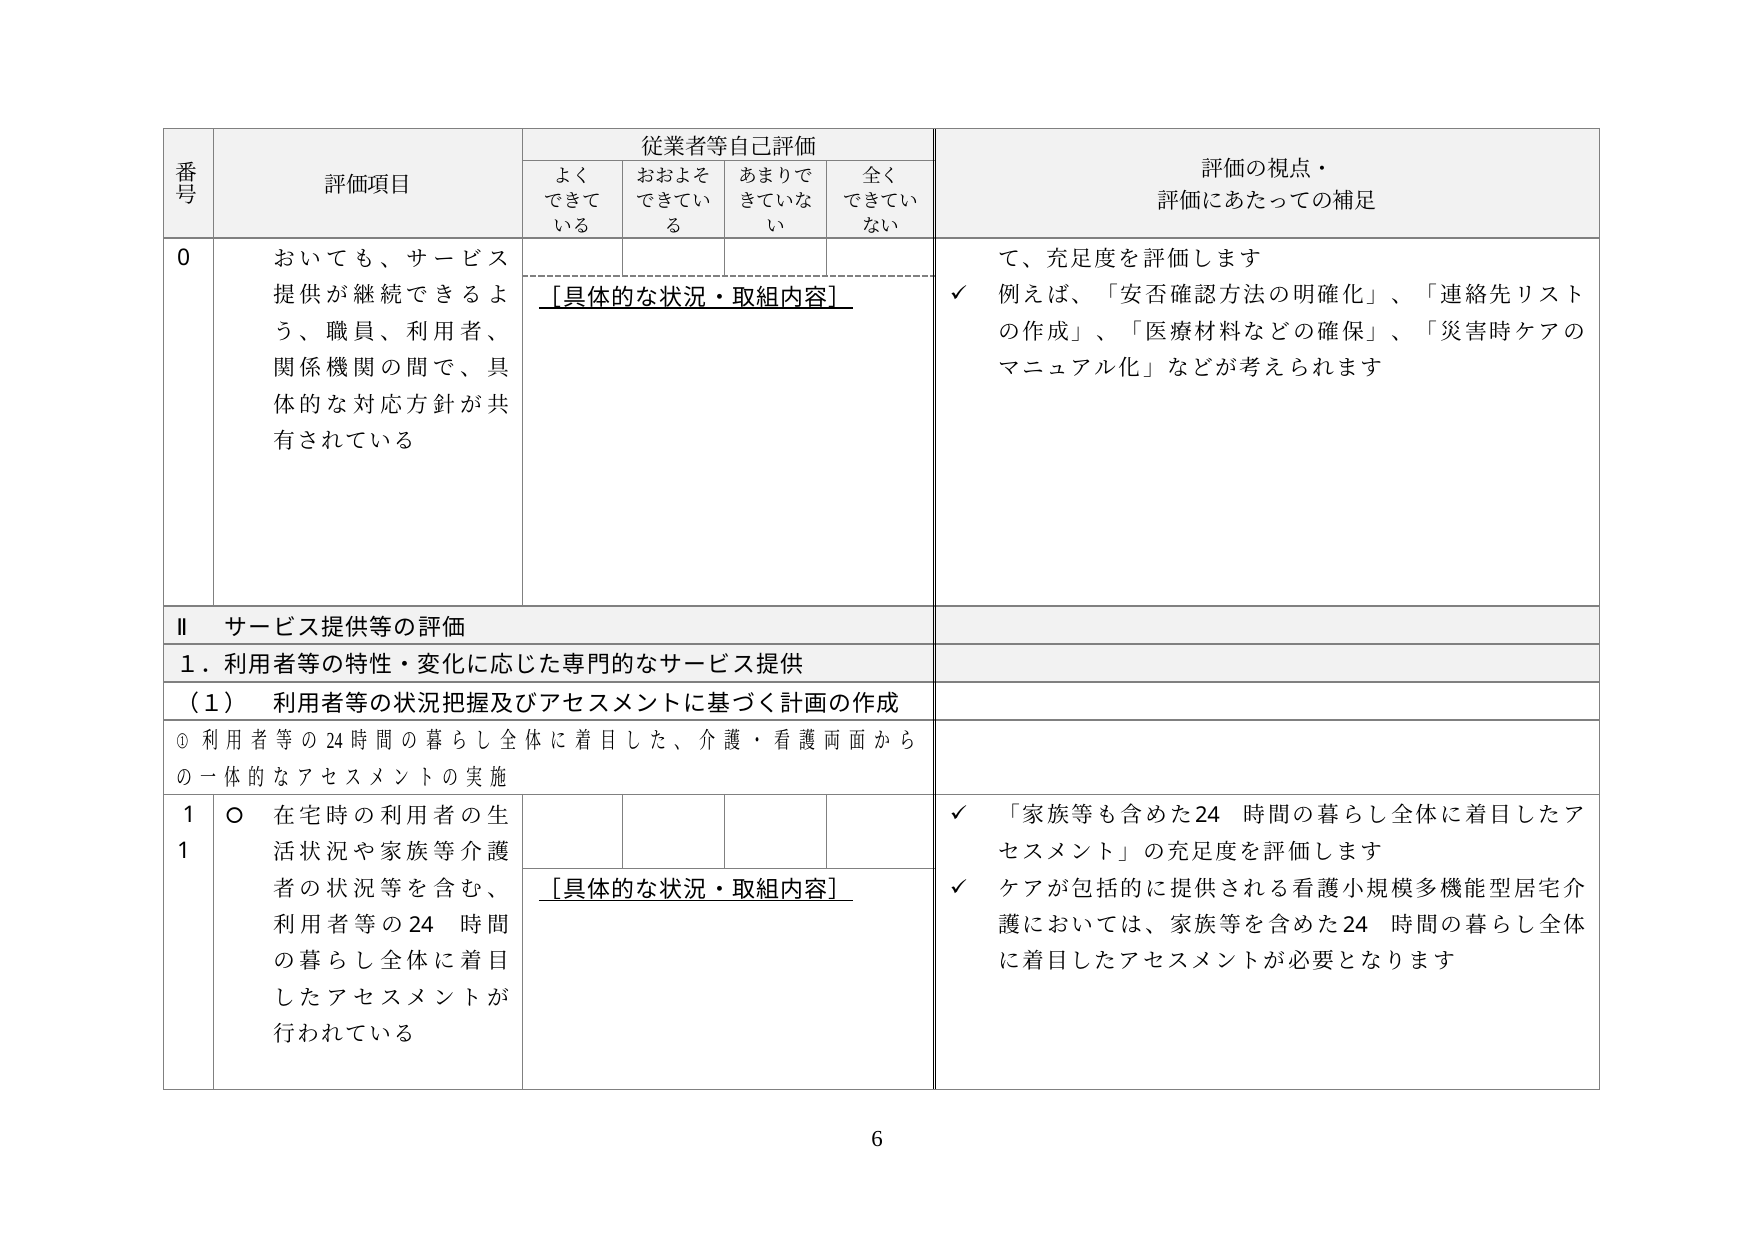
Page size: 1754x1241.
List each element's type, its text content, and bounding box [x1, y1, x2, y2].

table_cell よく できて いる [523, 161, 622, 237]
table_header 評価の視点・ 評価にあたっての補足 [936, 129, 1599, 237]
table_header 番号 [164, 129, 213, 237]
table_cell 在宅時の利用者の生活状況や家族等介護者の状況等を含む、利用者等の24時間の暮らし全体に着目したアセスメントが行われている [214, 795, 522, 1088]
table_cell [936, 239, 1599, 605]
table_cell [623, 239, 724, 275]
table_cell [827, 795, 933, 868]
table_cell Ⅱ サービス提供等の評価 [164, 607, 933, 643]
table_cell （１） 利用者等の状況把握及びアセスメントに基づく計画の作成 [164, 683, 933, 719]
table_cell ① 利用者等の24時間の暮らし全体に着目した、介護・看護両面からの一体的なアセスメントの実施 [164, 721, 933, 794]
table_cell おおよそ できている [623, 161, 724, 237]
table_cell [725, 795, 826, 868]
table_cell [725, 239, 826, 275]
table_cell [523, 795, 622, 868]
table_cell [936, 607, 1599, 643]
table_cell ［具体的な状況・取組内容］ [523, 275, 933, 605]
table_cell １．利用者等の特性・変化に応じた専門的なサービス提供 [164, 645, 933, 681]
table_cell [523, 239, 622, 275]
table_cell 「家族等も含めた24時間の暮らし全体に着目したアセスメント」の充足度を評価します ケアが包括的に提供される看護小規模多機能型居宅介護においては、家族等を含めた24時間の暮らし全体に着目したアセスメントが必要となります [936, 795, 1599, 1088]
table_cell ［具体的な状況・取組内容］ [523, 869, 933, 1088]
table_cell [214, 239, 522, 605]
table_cell 10 [164, 239, 213, 605]
table_cell [936, 683, 1599, 719]
table_header 従業者等自己評価 [523, 129, 933, 160]
table_cell [623, 795, 724, 868]
table_cell 11 [164, 795, 213, 1088]
table_cell [936, 645, 1599, 681]
table_cell [827, 239, 933, 275]
table_cell 全く できていない [827, 161, 933, 237]
table_cell あまりできていない [725, 161, 826, 237]
table_header 評価項目 [214, 129, 522, 237]
table_cell [936, 721, 1599, 794]
